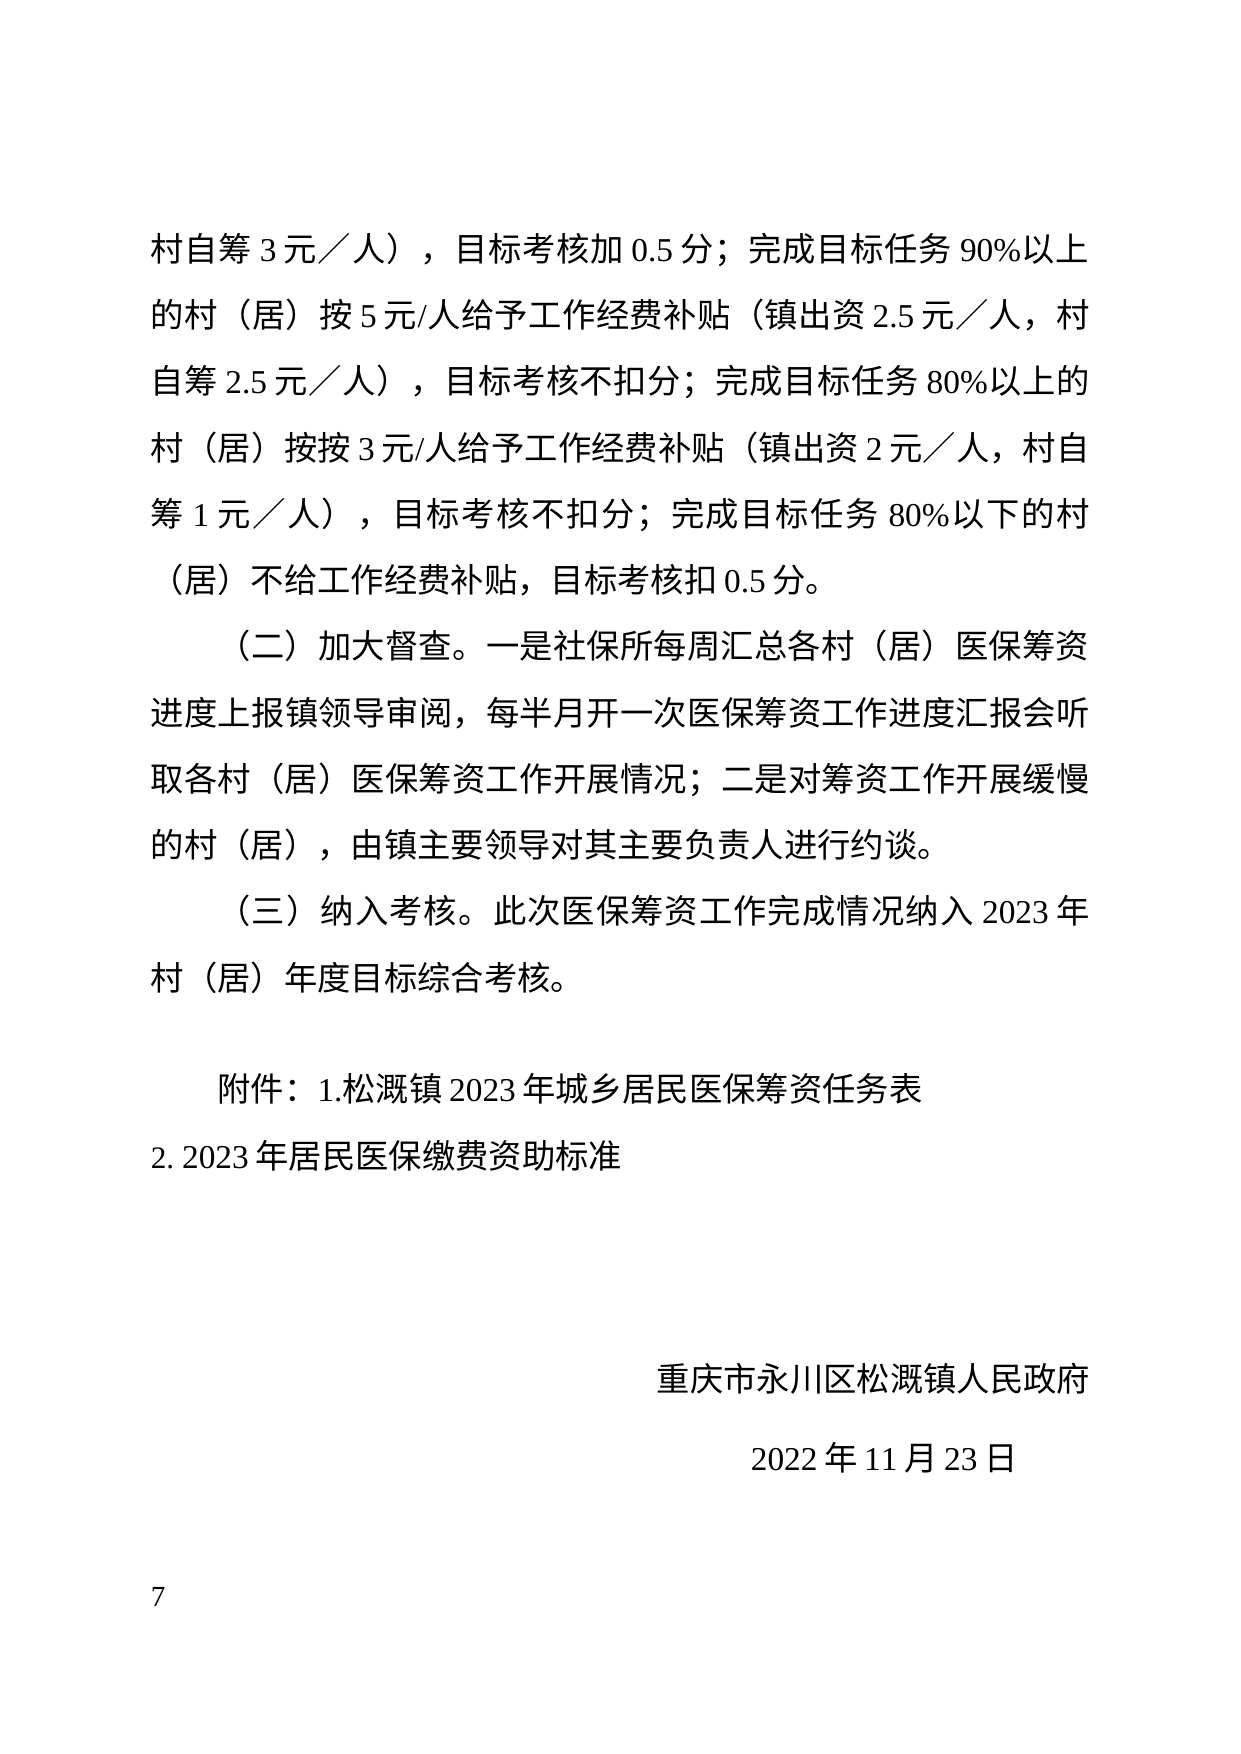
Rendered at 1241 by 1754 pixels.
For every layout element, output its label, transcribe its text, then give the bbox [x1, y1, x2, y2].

list 2023年居民医保缴费资助标准 [151, 1121, 1089, 1187]
text 附件：1.松溉镇2023年城乡居民医保筹资任务表 [151, 1054, 1089, 1121]
text 2022年11月23日 [151, 1423, 1089, 1489]
text 重庆市永川区松溉镇人民政府 [151, 1344, 1089, 1411]
text （三）纳入考核。此次医保筹资工作完成情况纳入2023年村（居）年度目标综合考核。 [151, 876, 1089, 1009]
text （二）加大督查。一是社保所每周汇总各村（居）医保筹资进度上报镇领导审阅，每半月开一次医保筹资工作进度汇报会听取各村（居）医保筹资工作开展情况；二是对筹资工作开展缓慢的村（居），由镇主要领导对其主要负责人进行约谈。 [151, 611, 1089, 876]
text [151, 214, 1089, 611]
